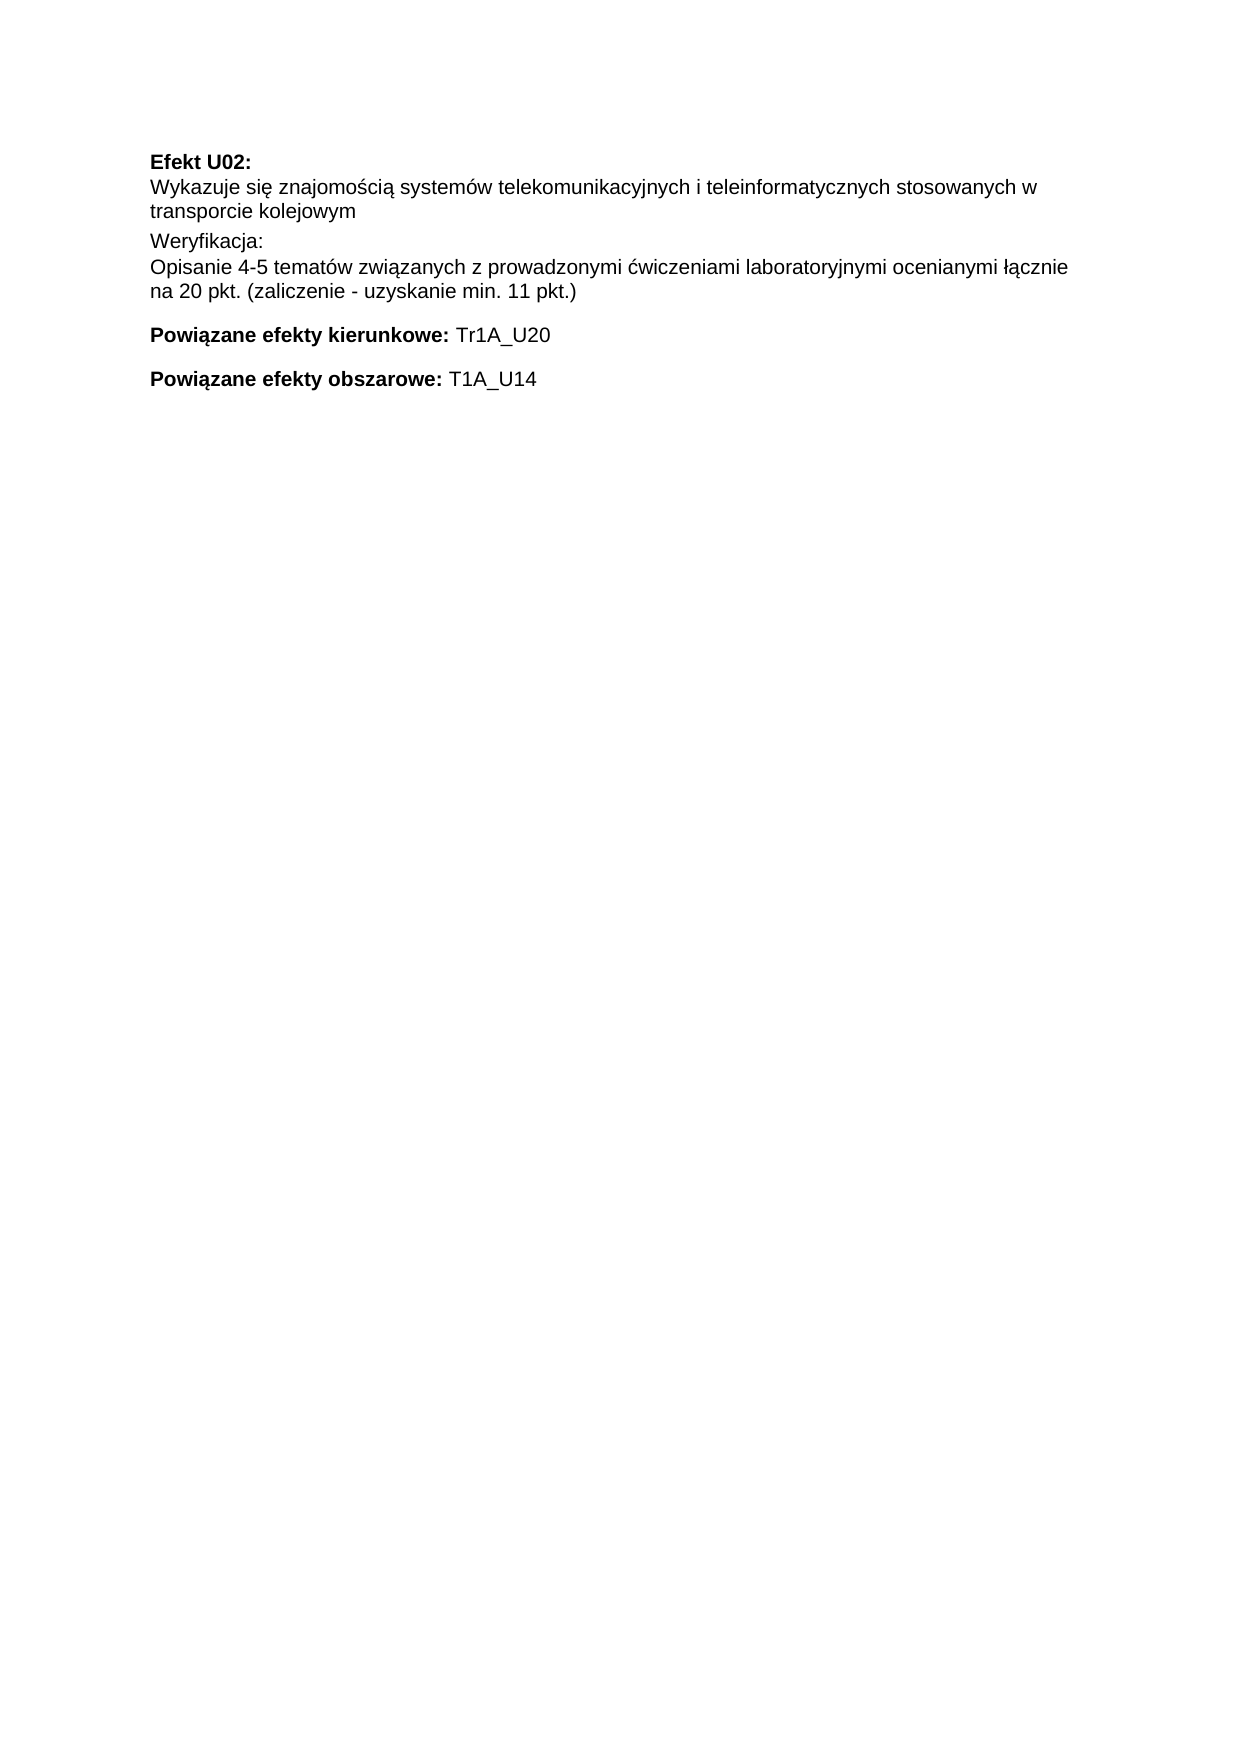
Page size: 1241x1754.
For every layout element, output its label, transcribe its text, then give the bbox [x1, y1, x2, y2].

text Powiązane efekty kierunkowe: Tr1A_U20 [150, 323, 1090, 347]
text Opisanie 4-5 tematów związanych z prowadzonymi ćwiczeniami laboratoryjnymi ocenianymi łącznie na 20 pkt. (zaliczenie - uzyskanie min. 11 pkt.) [150, 255, 1090, 303]
text Weryfikacja: [150, 229, 1090, 253]
text Powiązane efekty obszarowe: T1A_U14 [150, 367, 1090, 391]
text Efekt U02: [150, 150, 1090, 174]
text Wykazuje się znajomością systemów telekomunikacyjnych i teleinformatycznych stosowanych w transporcie kolejowym [150, 175, 1090, 223]
